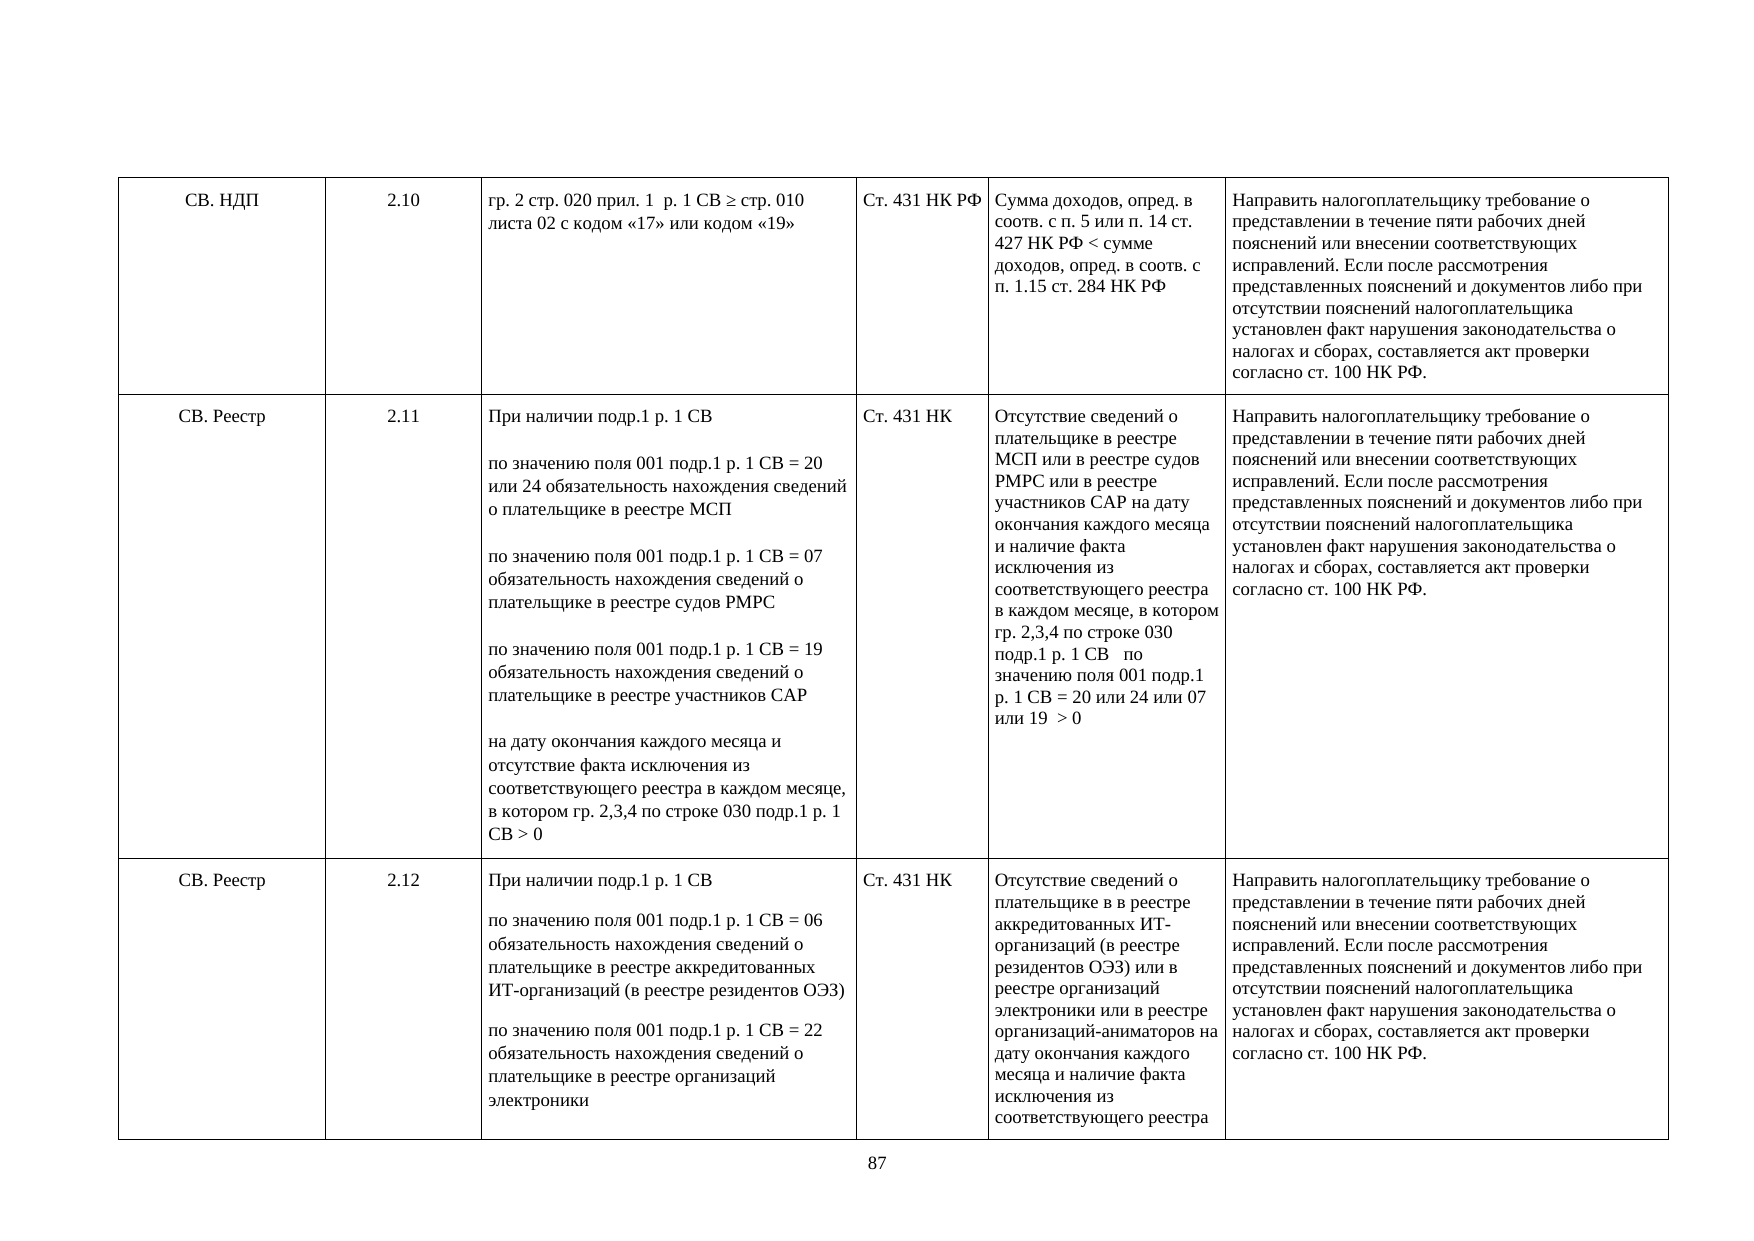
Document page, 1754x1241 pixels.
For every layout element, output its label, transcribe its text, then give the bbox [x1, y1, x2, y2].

table_cell Ст. 431 НК РФ [857, 178, 988, 393]
table_cell 2.10 [326, 178, 481, 393]
table_cell СВ. Реестр [119, 859, 325, 1139]
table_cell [482, 859, 856, 1139]
table_cell При наличии подр.1 р. 1 СВ по значению поля 001 подр.1 р. 1 СВ = 20 или 24 обязательность нахождения сведений о плательщике в реестре МСП по значению поля 001 подр.1 р. 1 СВ = 07 обязательность нахождения сведений о плательщике в реестре судов РМРС по значению поля 001 подр.1 р. 1 СВ = 19 обязательность нахождения сведений о плательщике в реестре участников САР на дату окончания каждого месяца и отсутствие факта исключения из соответствующего реестра в каждом месяце, в котором гр. 2,3,4 по строке 030 подр.1 р. 1 СВ > 0 [482, 395, 856, 858]
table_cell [1226, 178, 1668, 393]
table_cell СВ. Реестр [119, 395, 325, 858]
table_cell Ст. 431 НК [857, 859, 988, 1139]
table_cell СВ. НДП [119, 178, 325, 393]
table_cell Отсутствие сведений о плательщике в реестре МСП или в реестре судов РМРС или в реестре участников САР на дату окончания каждого месяца и наличие факта исключения из соответствующего реестра в каждом месяце, в котором гр. 2,3,4 по строке 030 подр.1 р. 1 СВ по значению поля 001 подр.1 р. 1 СВ = 20 или 24 или 07 или 19 > 0 [989, 395, 1225, 858]
table_cell Сумма доходов, опред. в соотв. с п. 5 или п. 14 ст. 427 НК РФ < сумме доходов, опред. в соотв. с п. 1.15 ст. 284 НК РФ [989, 178, 1225, 393]
table_cell гр. 2 стр. 020 прил. 1 р. 1 СВ ≥ стр. 010 листа 02 с кодом «17» или кодом «19» [482, 178, 856, 393]
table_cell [1226, 859, 1668, 1139]
table_cell 2.11 [326, 395, 481, 858]
table_cell 2.12 [326, 859, 481, 1139]
table_cell Ст. 431 НК [857, 395, 988, 858]
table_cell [989, 859, 1225, 1139]
